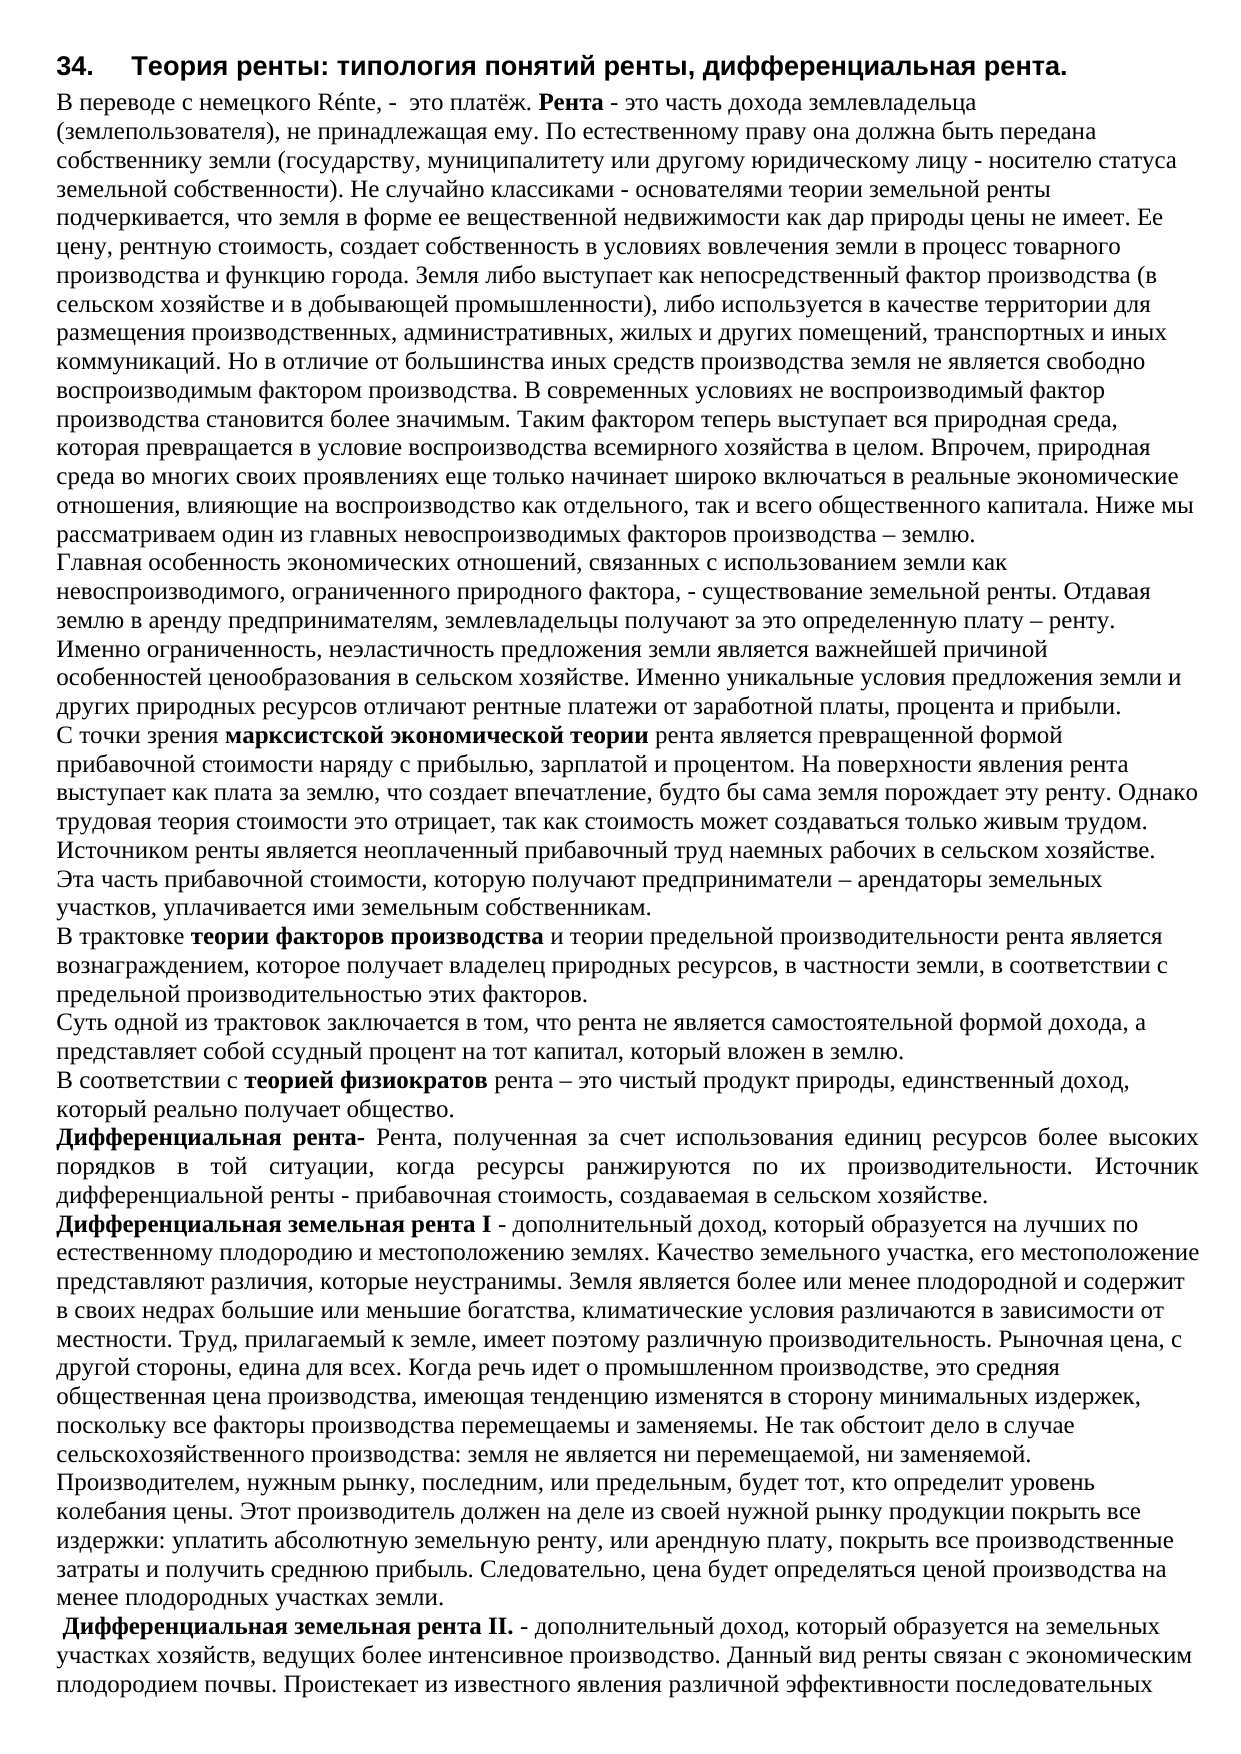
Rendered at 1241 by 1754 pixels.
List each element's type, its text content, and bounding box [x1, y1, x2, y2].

subtitle Теория ренты: типология понятий ренты, дифференциальная рента. [56, 50, 1200, 81]
subtitle Дифференциальная рента- Рента, полученная за счет использования единиц ресурсов более высоких порядков в той ситуации, когда ресурсы ранжируются по их производительности. Источник дифференциальной ренты - прибавочная стоимость, создаваемая в сельском хозяйстве. [56, 1122, 1200, 1209]
